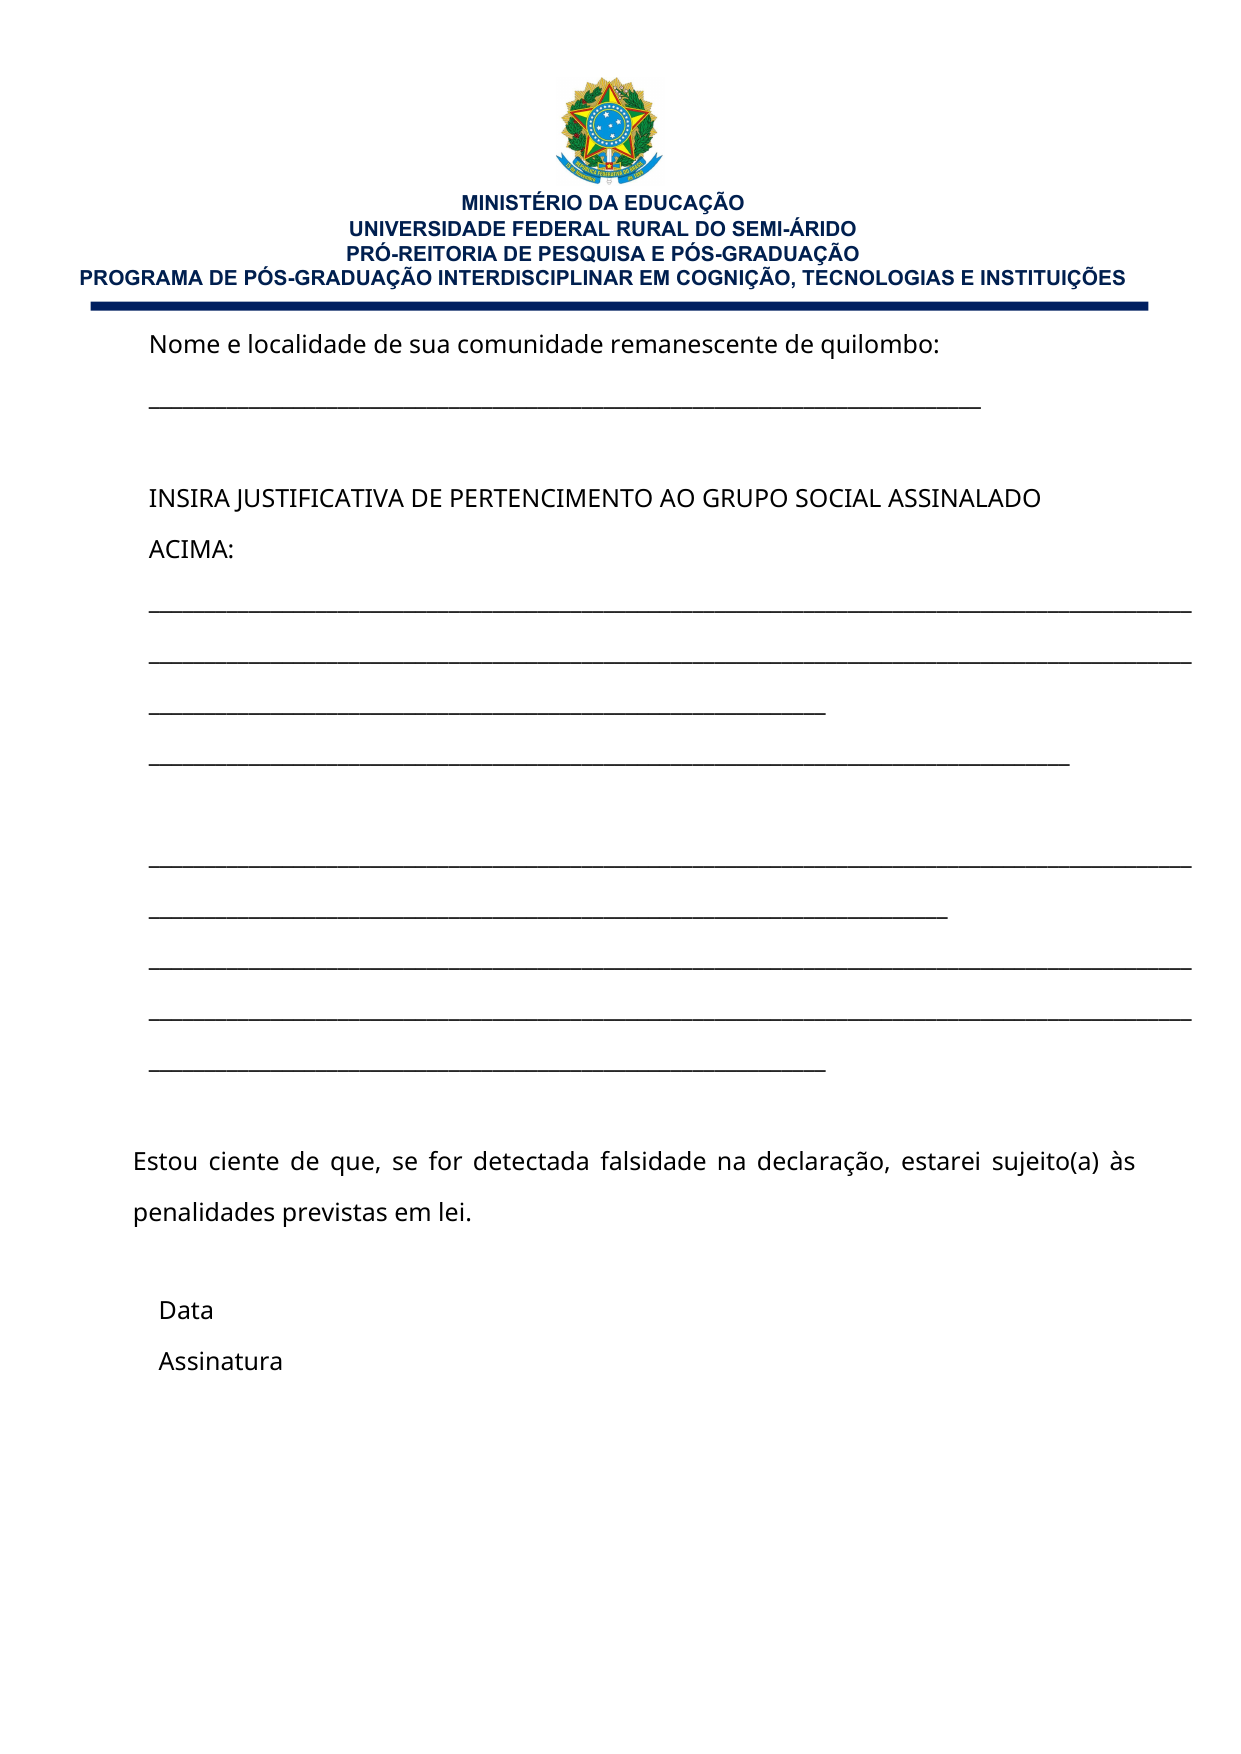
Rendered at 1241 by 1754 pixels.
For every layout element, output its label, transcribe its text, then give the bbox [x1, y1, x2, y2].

text _________________________________________________________________________________________________________________________________________________________________________________________________________________________________________________________ [149, 582, 1196, 718]
text Nome e localidade de sua comunidade remanescente de quilombo: [149, 327, 1196, 361]
text ___________________________________________________________________________ [149, 378, 1196, 412]
text ______________________________________________________________________________________________________________________________________________________________________ [149, 837, 1196, 923]
text Data [133, 1293, 1137, 1327]
text _________________________________________________________________________________________________________________________________________________________________________________________________________________________________________________________ [149, 939, 1196, 1076]
text INSIRA JUSTIFICATIVA DE PERTENCIMENTO AO GRUPO SOCIAL ASSINALADO [149, 480, 1196, 514]
text Estou ciente de que, se for detectada falsidade na declaração, estarei sujeito(a) às penalidades previstas em lei. [133, 1144, 1137, 1229]
picture [555, 77, 665, 186]
text ACIMA: [149, 531, 1196, 565]
text Assinatura [133, 1344, 1137, 1378]
text ___________________________________________________________________________________ [149, 735, 1196, 769]
